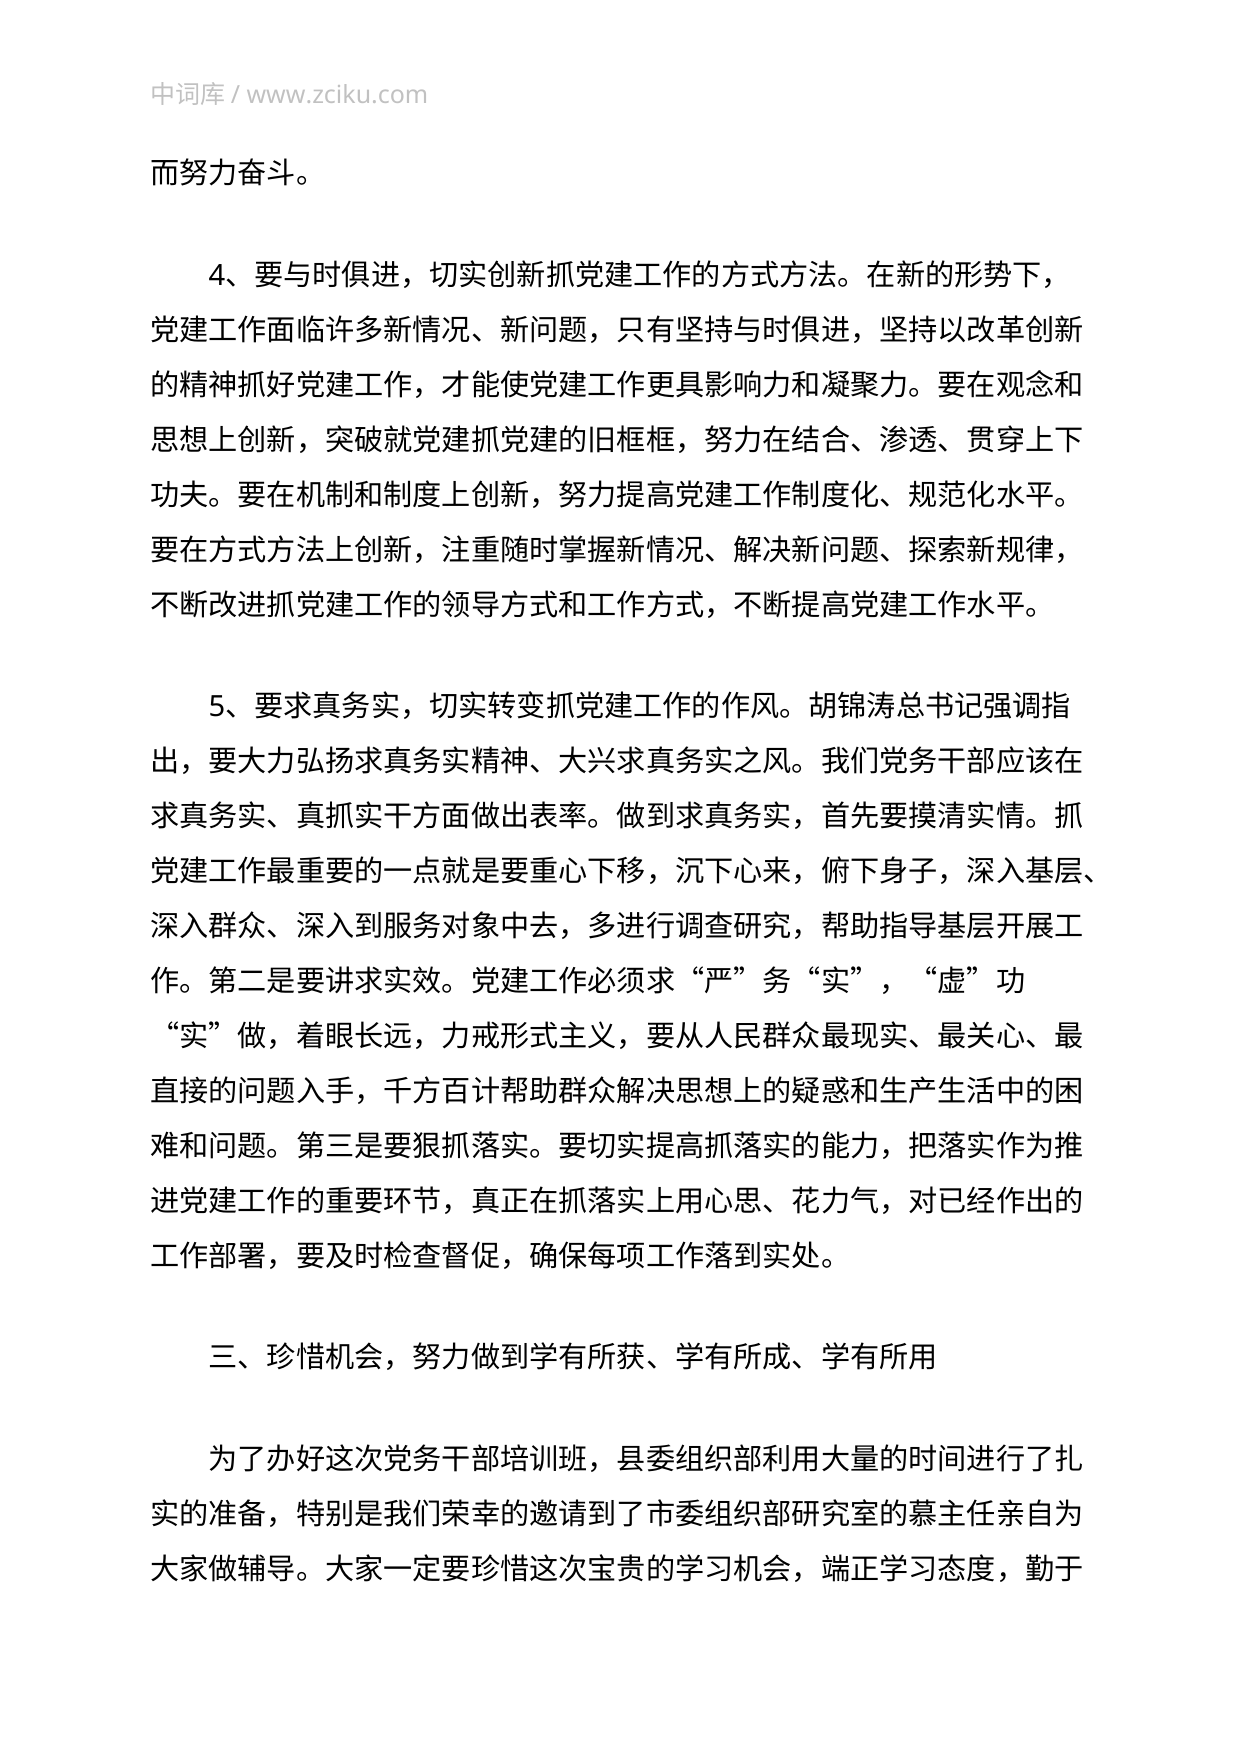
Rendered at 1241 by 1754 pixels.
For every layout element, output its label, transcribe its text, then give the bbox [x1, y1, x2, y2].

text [150, 150, 1090, 192]
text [150, 1436, 1090, 1588]
text 5、要求真务实，切实转变抓党建工作的作风。胡锦涛总书记强调指出，要大力弘扬求真务实精神、大兴求真务实之风。我们党务干部应该在求真务实、真抓实干方面做出表率。做到求真务实，首先要摸清实情。抓党建工作最重要的一点就是要重心下移，沉下心来，俯下身子，深入基层、深入群众、深入到服务对象中去，多进行调查研究，帮助指导基层开展工作。第二是要讲求实效。党建工作必须求“严”务“实”，“虚”功“实”做，着眼长远，力戒形式主义，要从人民群众最现实、最关心、最直接的问题入手，千方百计帮助群众解决思想上的疑惑和生产生活中的困难和问题。第三是要狠抓落实。要切实提高抓落实的能力，把落实作为推进党建工作的重要环节，真正在抓落实上用心思、花力气，对已经作出的工作部署，要及时检查督促，确保每项工作落到实处。 [150, 683, 1090, 1274]
text 三、珍惜机会，努力做到学有所获、学有所成、学有所用 [150, 1334, 1090, 1376]
text 4、要与时俱进，切实创新抓党建工作的方式方法。在新的形势下，党建工作面临许多新情况、新问题，只有坚持与时俱进，坚持以改革创新的精神抓好党建工作，才能使党建工作更具影响力和凝聚力。要在观念和思想上创新，突破就党建抓党建的旧框框，努力在结合、渗透、贯穿上下功夫。要在机制和制度上创新，努力提高党建工作制度化、规范化水平。要在方式方法上创新，注重随时掌握新情况、解决新问题、探索新规律，不断改进抓党建工作的领导方式和工作方式，不断提高党建工作水平。 [150, 252, 1090, 623]
